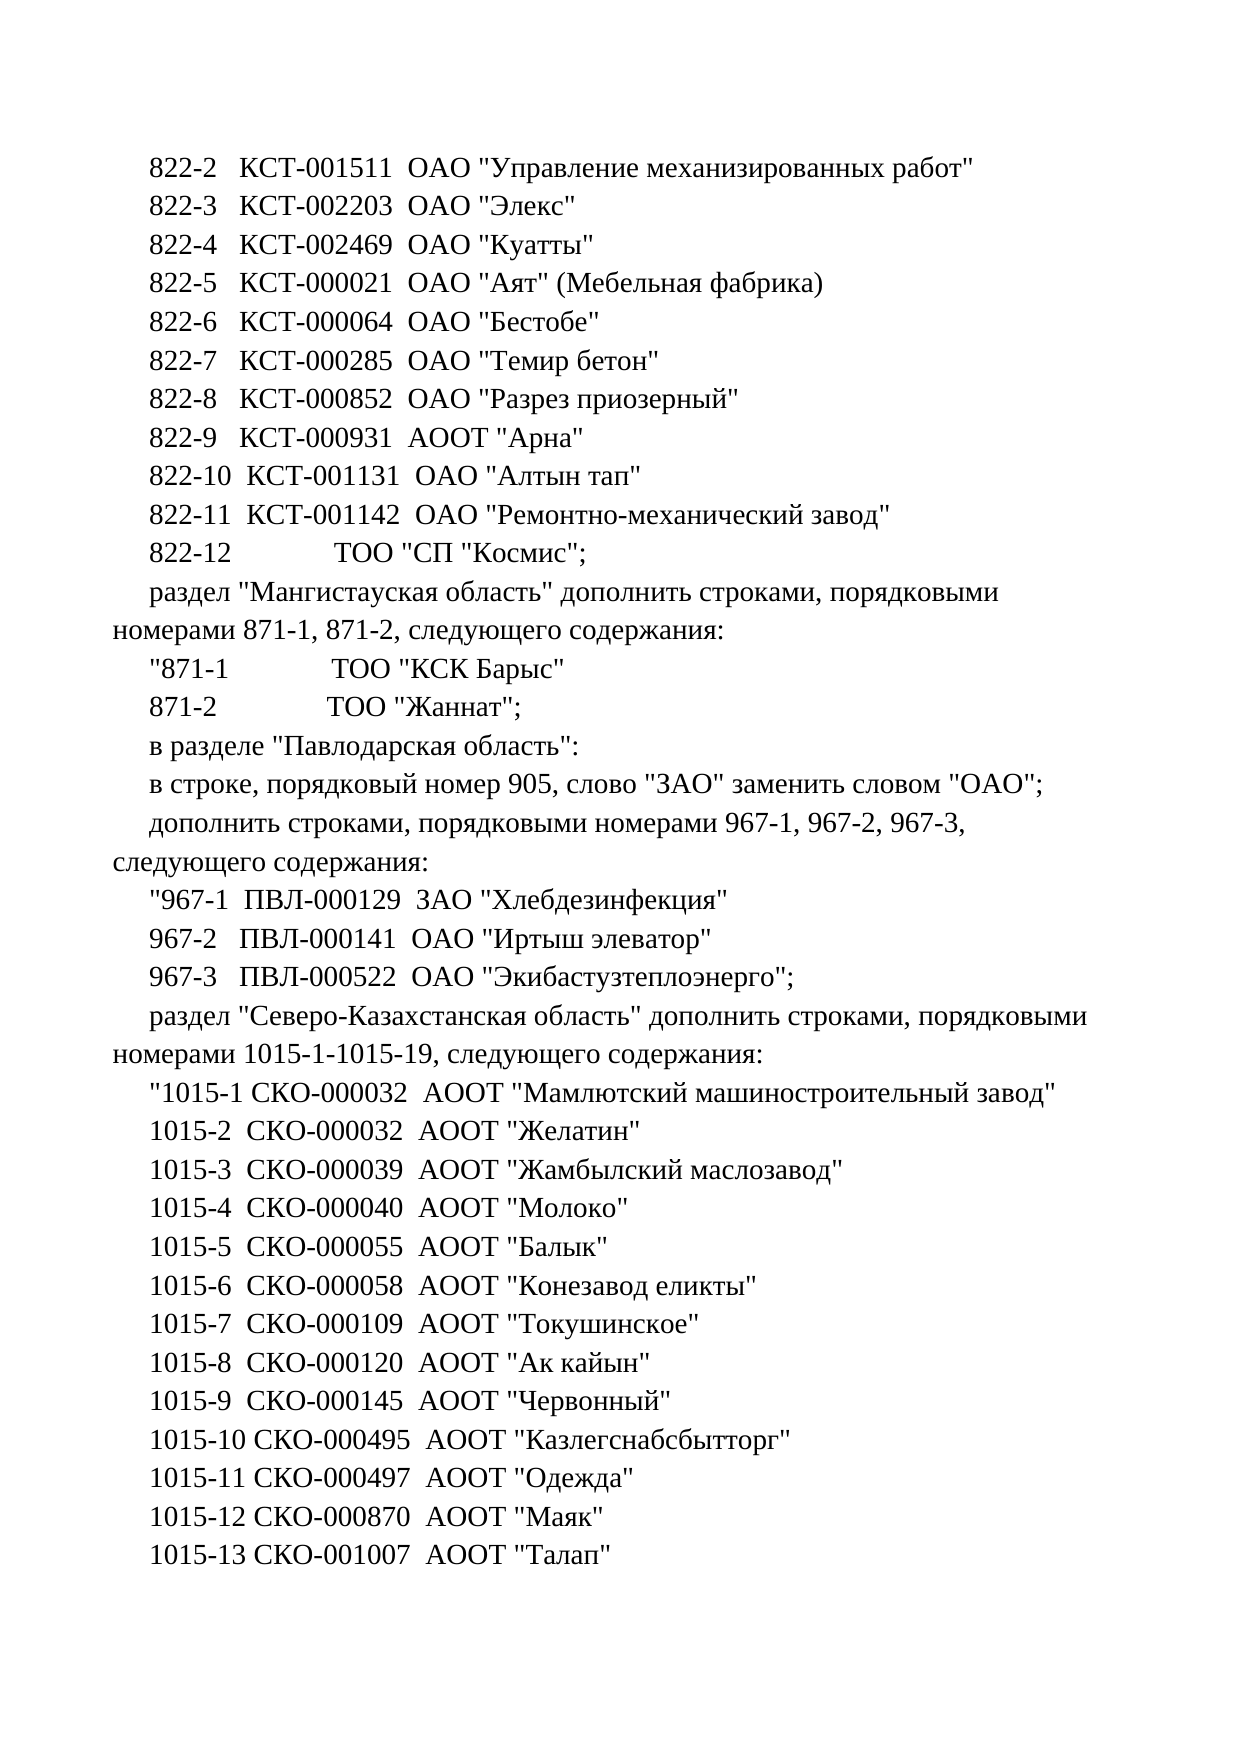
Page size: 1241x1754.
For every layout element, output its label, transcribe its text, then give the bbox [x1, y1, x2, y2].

text 1015-3 СКО-000039 АООТ "Жамбылский маслозавод" [112, 1152, 1128, 1186]
text раздел "Мангистауская область" дополнить строками, порядковыми [112, 574, 1128, 607]
text 822-7 КСТ-000285 ОАО "Темир бетон" [112, 343, 1128, 376]
text раздел "Северо-Казахстанская область" дополнить строками, порядковыми [112, 998, 1128, 1031]
text 822-11 КСТ-001142 ОАО "Ремонтно-механический завод" [112, 497, 1128, 530]
text 822-2 КСТ-001511 ОАО "Управление механизированных работ" [112, 150, 1128, 183]
text 1015-11 СКО-000497 АООТ "Одежда" [112, 1460, 1128, 1494]
text 822-3 КСТ-002203 ОАО "Элекс" [112, 188, 1128, 222]
text дополнить строками, порядковыми номерами 967-1, 967-2, 967-3, [112, 805, 1128, 839]
text 822-12 ТОО "СП "Космис"; [112, 535, 1128, 569]
text следующего содержания: [112, 844, 1128, 877]
text "1015-1 СКО-000032 АООТ "Мамлютский машиностроительный завод" [112, 1075, 1128, 1108]
text 1015-12 СКО-000870 АООТ "Маяк" [112, 1499, 1128, 1532]
text 1015-8 СКО-000120 АООТ "Ак кайын" [112, 1345, 1128, 1378]
text 1015-7 СКО-000109 АООТ "Токушинское" [112, 1306, 1128, 1340]
text 967-3 ПВЛ-000522 ОАО "Экибастузтеплоэнерго"; [112, 959, 1128, 993]
text "967-1 ПВЛ-000129 ЗАО "Хлебдезинфекция" [112, 882, 1128, 916]
text 1015-4 СКО-000040 АООТ "Молоко" [112, 1191, 1128, 1224]
text 871-2 ТОО "Жаннат"; [112, 689, 1128, 723]
text номерами 1015-1-1015-19, следующего содержания: [112, 1036, 1128, 1070]
text 822-9 КСТ-000931 АООТ "Арна" [112, 420, 1128, 453]
text "871-1 ТОО "КСК Барыс" [112, 651, 1128, 684]
text 822-10 КСТ-001131 ОАО "Алтын тап" [112, 458, 1128, 492]
text 822-8 КСТ-000852 ОАО "Разрез приозерный" [112, 381, 1128, 415]
text 1015-5 СКО-000055 АООТ "Балык" [112, 1229, 1128, 1263]
text 822-6 КСТ-000064 ОАО "Бестобе" [112, 304, 1128, 338]
text 1015-13 СКО-001007 АООТ "Талап" [112, 1537, 1128, 1571]
text 1015-9 СКО-000145 АООТ "Червонный" [112, 1383, 1128, 1417]
text 967-2 ПВЛ-000141 ОАО "Иртыш элеватор" [112, 921, 1128, 954]
text номерами 871-1, 871-2, следующего содержания: [112, 612, 1128, 646]
text в строке, порядковый номер 905, слово "ЗАО" заменить словом "ОАО"; [112, 767, 1128, 800]
text в разделе "Павлодарская область": [112, 728, 1128, 762]
text 822-4 КСТ-002469 ОАО "Куатты" [112, 227, 1128, 261]
text 822-5 КСТ-000021 ОАО "Аят" (Мебельная фабрика) [112, 266, 1128, 299]
text 1015-10 СКО-000495 АООТ "Казлегснабсбытторг" [112, 1422, 1128, 1455]
text 1015-6 СКО-000058 АООТ "Конезавод еликты" [112, 1268, 1128, 1301]
text 1015-2 СКО-000032 АООТ "Желатин" [112, 1113, 1128, 1147]
